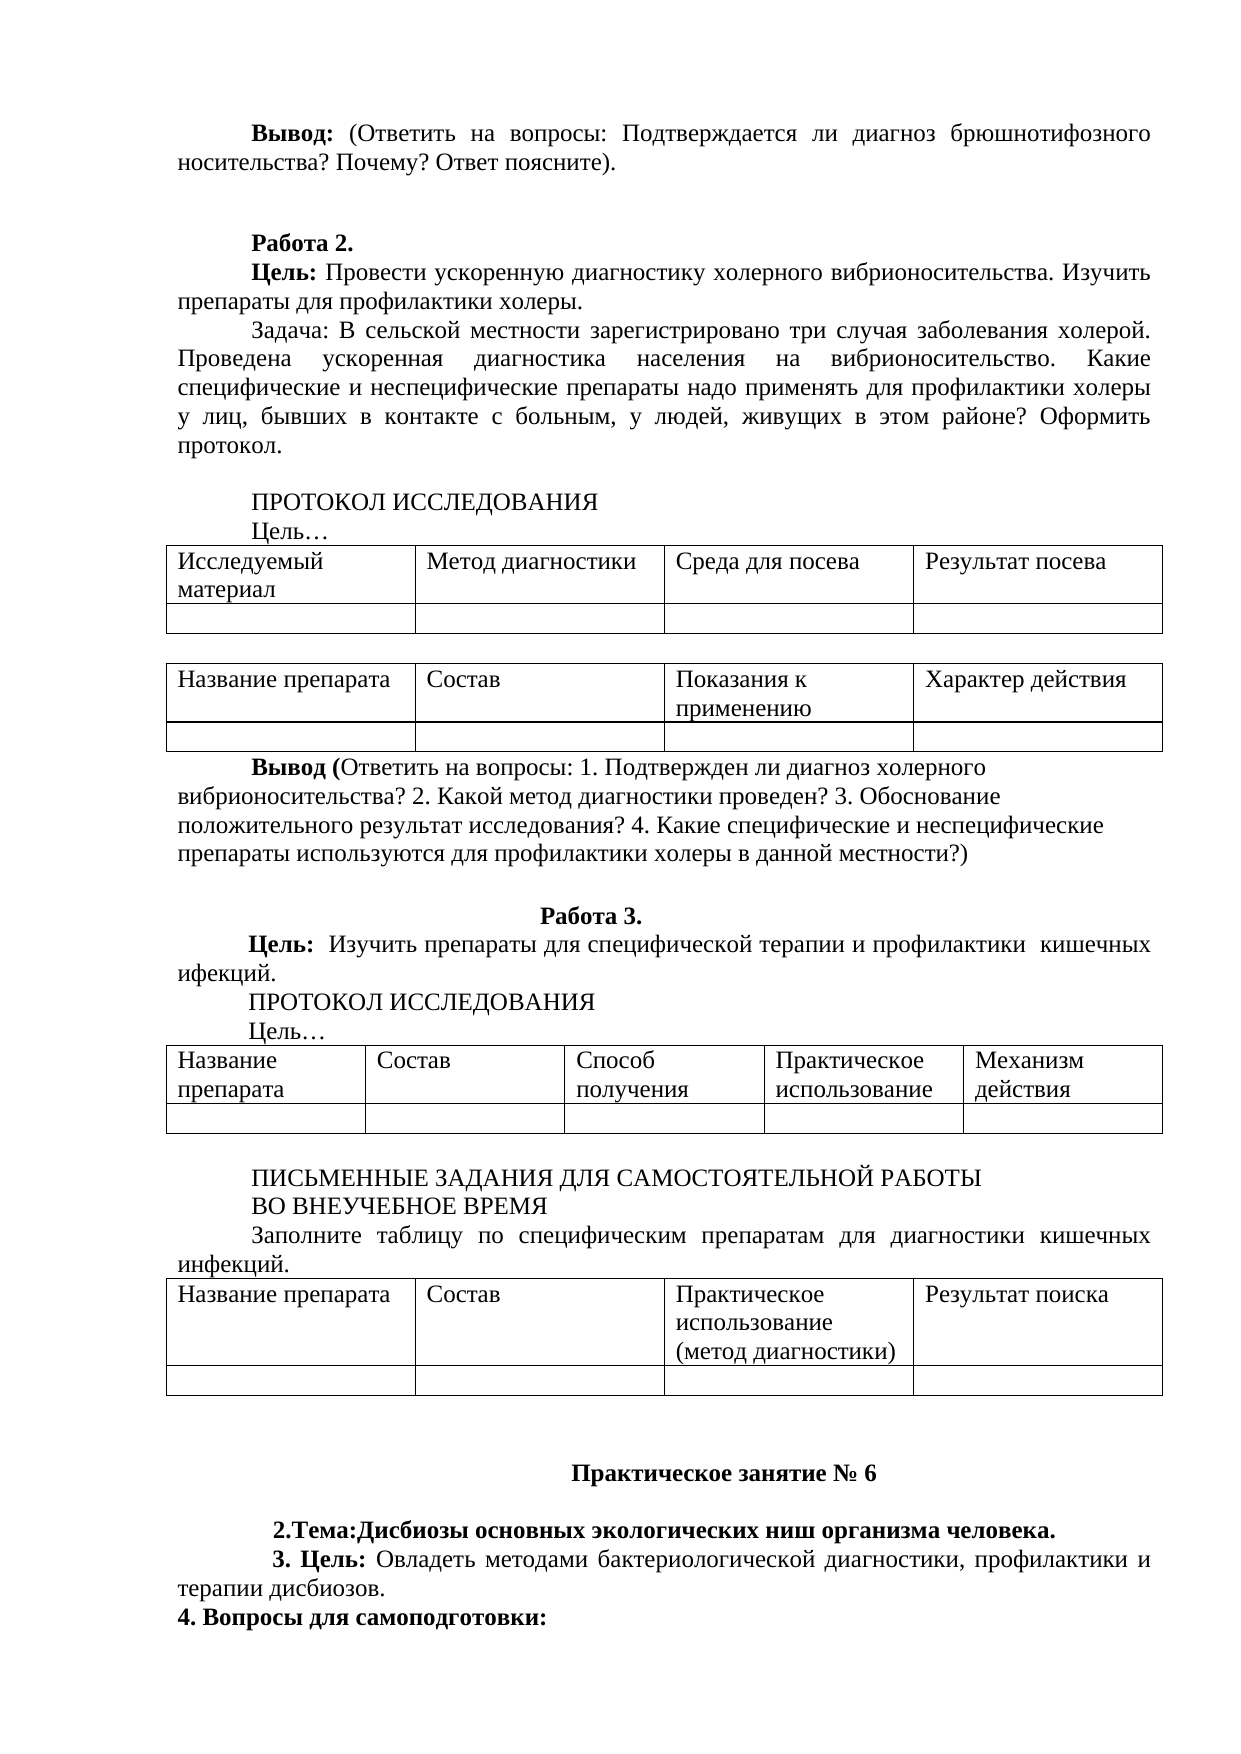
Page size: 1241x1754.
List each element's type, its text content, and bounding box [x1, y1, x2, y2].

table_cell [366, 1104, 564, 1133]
text Вывод: (Ответить на вопросы: Подтверждается ли диагноз брюшнотифозного носительства? Почему? Ответ поясните). [177, 118, 1152, 176]
text 4. Вопросы для самоподготовки: [177, 1602, 1152, 1631]
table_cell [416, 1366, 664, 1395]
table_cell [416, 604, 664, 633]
text Цель: Изучить препараты для специфической терапии и профилактики кишечных ифекций. [177, 929, 1152, 987]
text Практическое занятие № 6 [177, 1458, 1152, 1487]
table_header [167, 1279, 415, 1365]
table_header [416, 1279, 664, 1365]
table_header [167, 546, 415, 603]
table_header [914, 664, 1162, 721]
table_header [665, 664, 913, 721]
text ПИСЬМЕННЫЕ ЗАДАНИЯ ДЛЯ САМОСТОЯТЕЛЬНОЙ РАБОТЫ [177, 1163, 1152, 1191]
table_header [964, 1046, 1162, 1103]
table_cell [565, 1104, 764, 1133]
text ВО ВНЕУЧЕБНОЕ ВРЕМЯ [177, 1191, 1152, 1220]
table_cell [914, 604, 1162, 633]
text Работа 3. [177, 901, 1152, 929]
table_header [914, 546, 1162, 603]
text ПРОТОКОЛ ИССЛЕДОВАНИЯ [177, 987, 1152, 1016]
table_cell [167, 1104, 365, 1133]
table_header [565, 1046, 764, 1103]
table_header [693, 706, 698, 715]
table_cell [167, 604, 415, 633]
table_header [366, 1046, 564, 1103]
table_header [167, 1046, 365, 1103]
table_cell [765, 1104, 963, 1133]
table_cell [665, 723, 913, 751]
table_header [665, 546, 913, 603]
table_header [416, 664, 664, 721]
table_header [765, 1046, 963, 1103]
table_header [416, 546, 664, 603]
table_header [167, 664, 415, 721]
text Цель… [177, 516, 1152, 545]
text Работа 2. [177, 228, 1152, 257]
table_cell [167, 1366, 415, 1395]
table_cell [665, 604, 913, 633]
text Заполните таблицу по специфическим препаратам для диагностики кишечных инфекций. [177, 1220, 1152, 1278]
text 3. Цель: Овладеть методами бактериологической диагностики, профилактики и терапии дисбиозов. [177, 1544, 1152, 1602]
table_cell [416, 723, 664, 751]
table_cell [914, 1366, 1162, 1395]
text 2.Тема:Дисбиозы основных экологических ниш организма человека. [177, 1516, 1152, 1544]
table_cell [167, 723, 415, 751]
text Вывод (Ответить на вопросы: 1. Подтвержден ли диагноз холерного вибрионосительства? 2. Какой метод диагностики проведен? 3. Обоснование положительного результат исследования? 4. Какие специфические и неспецифические препараты используются для профилактики холеры в данной местности?) [177, 752, 1152, 867]
text Задача: В сельской местности зарегистрировано три случая заболевания холерой. Проведена ускоренная диагностика населения на вибрионосительство. Какие специфические и неспецифические препараты надо применять для профилактики холеры у лиц, бывших в контакте с больным, у людей, живущих в этом районе? Оформить протокол. [177, 315, 1152, 458]
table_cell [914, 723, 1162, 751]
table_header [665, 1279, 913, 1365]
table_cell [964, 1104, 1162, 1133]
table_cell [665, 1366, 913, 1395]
text ПРОТОКОЛ ИССЛЕДОВАНИЯ [177, 487, 1152, 516]
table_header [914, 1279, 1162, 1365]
text Цель… [177, 1016, 1152, 1044]
text Цель: Провести ускоренную диагностику холерного вибрионосительства. Изучить препараты для профилактики холеры. [177, 257, 1152, 315]
